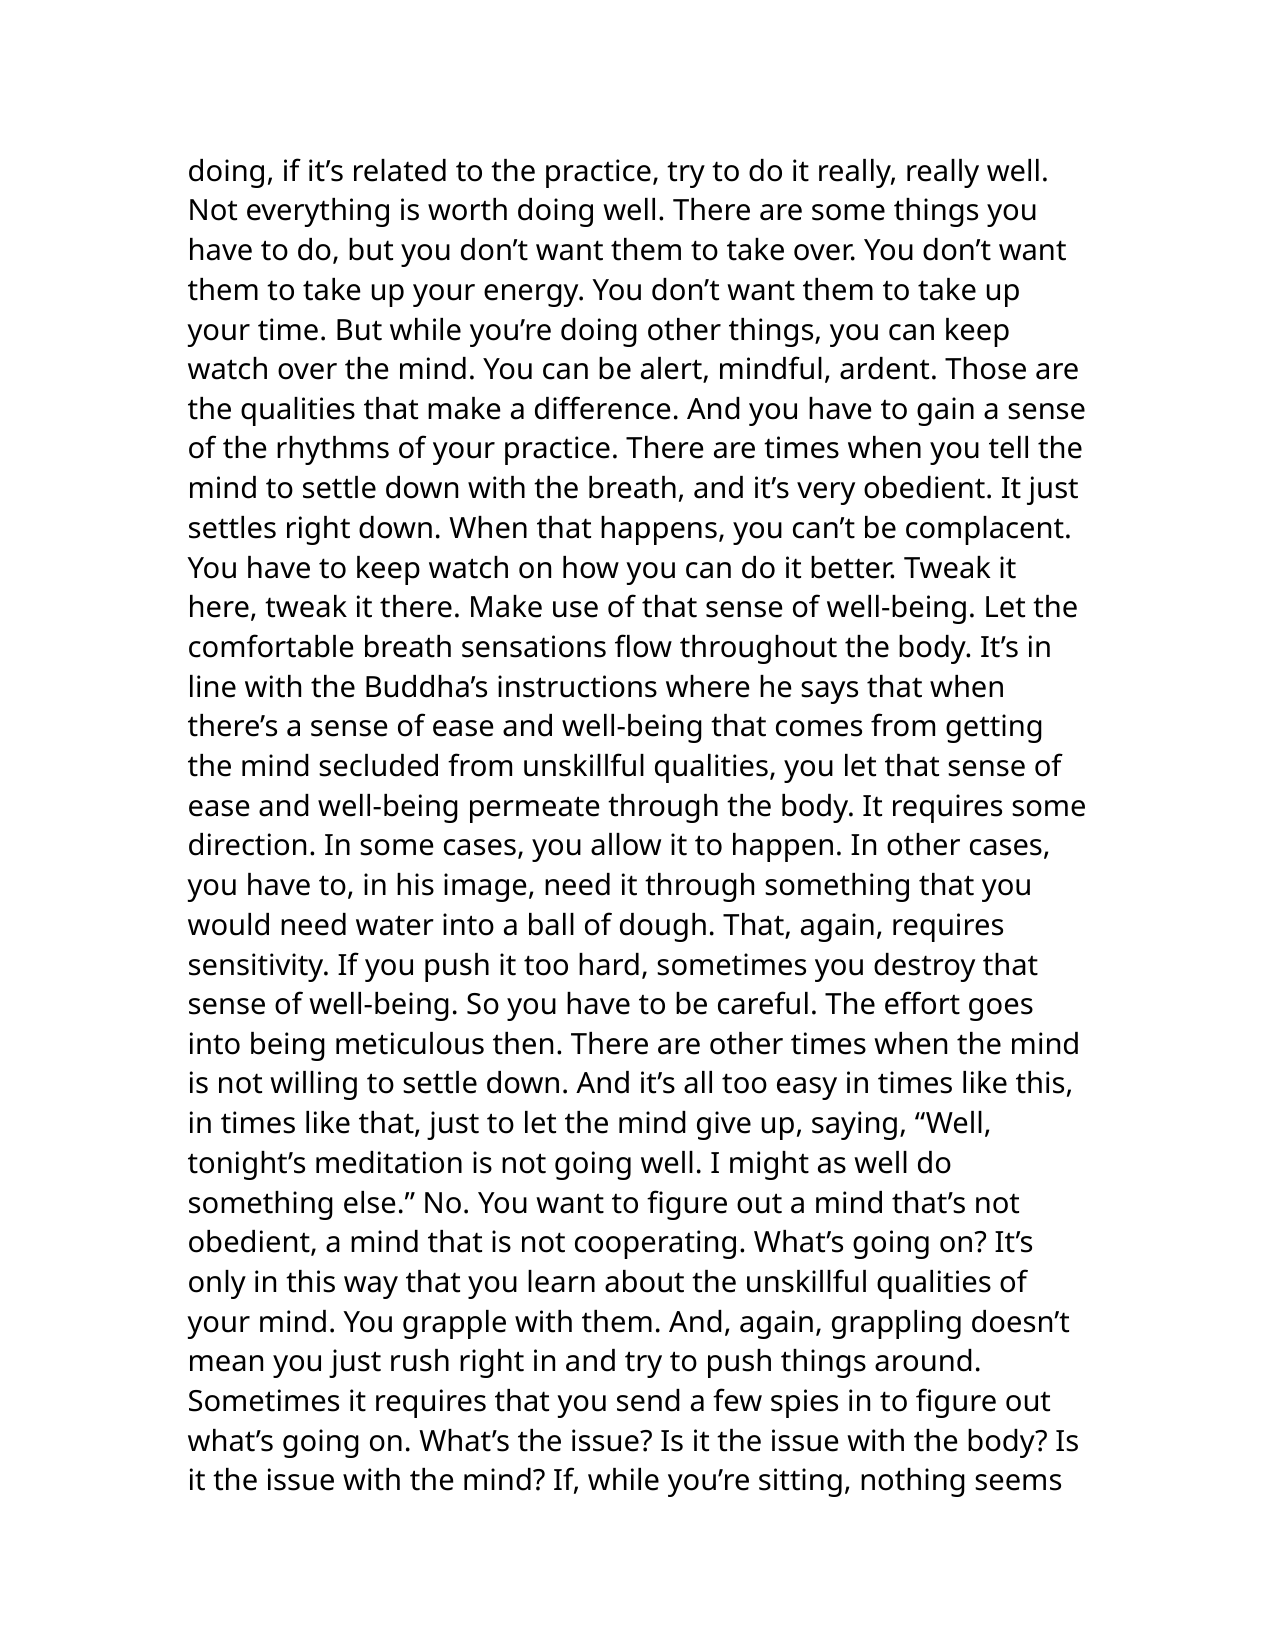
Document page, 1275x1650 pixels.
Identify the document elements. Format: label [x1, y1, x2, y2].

text [187, 150, 1087, 1499]
